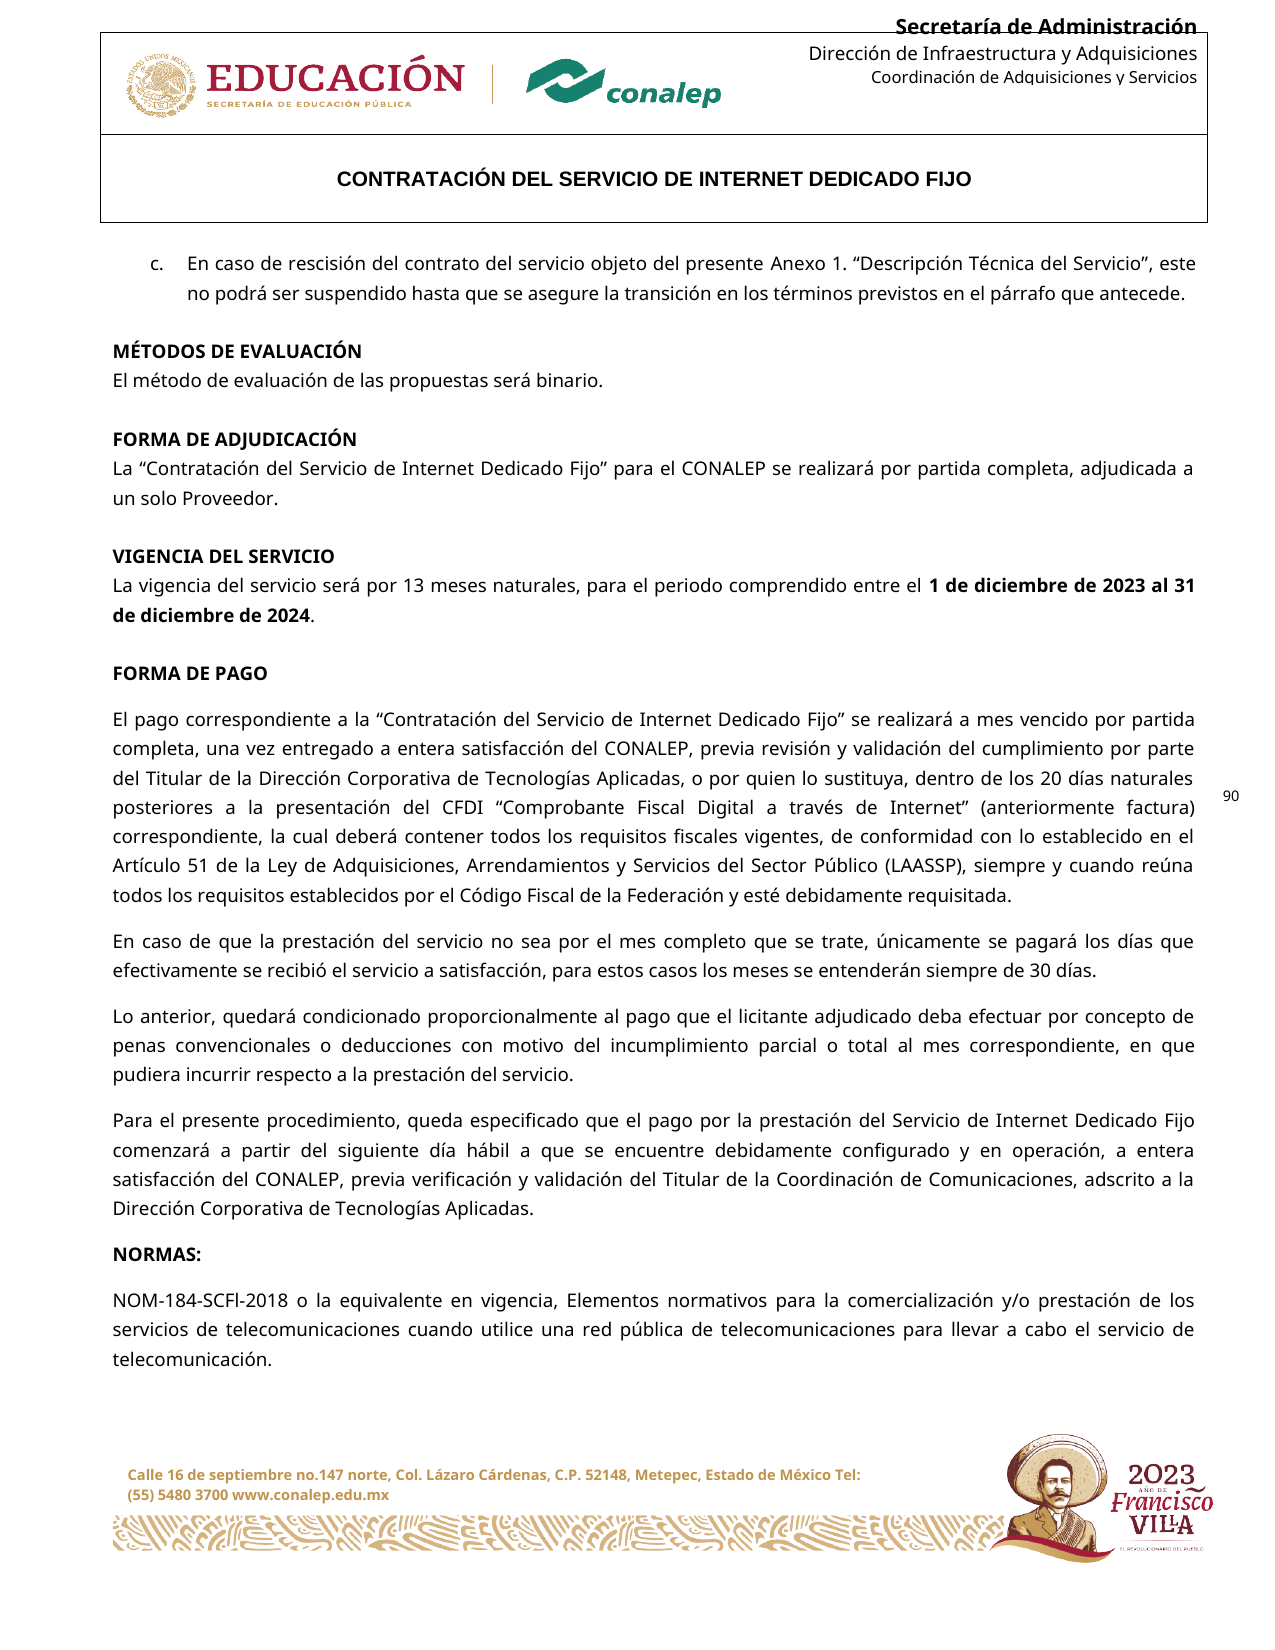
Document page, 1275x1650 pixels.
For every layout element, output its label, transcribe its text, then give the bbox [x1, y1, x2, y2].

text NORMAS: [112, 1241, 1196, 1267]
picture [126, 53, 465, 118]
text La “Contratación del Servicio de Internet Dedicado Fijo” para el CONALEP se realizará por partida completa, adjudicada a un solo Proveedor. [112, 456, 1196, 510]
text El pago correspondiente a la “Contratación del Servicio de Internet Dedicado Fijo” se realizará a mes vencido por partida completa, una vez entregado a entera satisfacción del CONALEP, previa revisión y validación del cumplimiento por parte del Titular de la Dirección Corporativa de Tecnologías Aplicadas, o por quien lo sustituya, dentro de los 20 días naturales posteriores a la presentación del CFDI “Comprobante Fiscal Digital a través de Internet” (anteriormente factura) correspondiente, la cual deberá contener todos los requisitos fiscales vigentes, de conformidad con lo establecido en el Artículo 51 de la Ley de Adquisiciones, Arrendamientos y Servicios del Sector Público (LAASSP), siempre y cuando reúna todos los requisitos establecidos por el Código Fiscal de la Federación y esté debidamente requisitada. [112, 706, 1196, 908]
picture [112, 1433, 1214, 1563]
text El método de evaluación de las propuestas será binario. [112, 368, 1196, 393]
text VIGENCIA DEL SERVICIO [112, 543, 1196, 569]
text FORMA DE ADJUDICACIÓN [112, 426, 1196, 452]
text MÉTODOS DE EVALUACIÓN [112, 338, 1196, 364]
list En caso de rescisión del contrato del servicio objeto del presente Anexo 1. “Descripción Técnica del Servicio”, este no podrá ser suspendido hasta que se asegure la transición en los términos previstos en el párrafo que antecede. [150, 251, 1196, 306]
picture [508, 46, 758, 119]
text NOM-184-SCFl-2018 o la equivalente en vigencia, Elementos normativos para la comercialización y/o prestación de los servicios de telecomunicaciones cuando utilice una red pública de telecomunicaciones para llevar a cabo el servicio de telecomunicación. [112, 1287, 1196, 1371]
text La vigencia del servicio será por 13 meses naturales, para el periodo comprendido entre el 1 de diciembre de 2023 al 31 de diciembre de 2024. [112, 573, 1196, 627]
text FORMA DE PAGO [112, 661, 1196, 686]
text En caso de que la prestación del servicio no sea por el mes completo que se trate, únicamente se pagará los días que efectivamente se recibió el servicio a satisfacción, para estos casos los meses se entenderán siempre de 30 días. [112, 928, 1196, 983]
text Para el presente procedimiento, queda especificado que el pago por la prestación del Servicio de Internet Dedicado Fijo comenzará a partir del siguiente día hábil a que se encuentre debidamente configurado y en operación, a entera satisfacción del CONALEP, previa verificación y validación del Titular de la Coordinación de Comunicaciones, adscrito a la Dirección Corporativa de Tecnologías Aplicadas. [112, 1108, 1196, 1221]
text Lo anterior, quedará condicionado proporcionalmente al pago que el licitante adjudicado deba efectuar por concepto de penas convencionales o deducciones con motivo del incumplimiento parcial o total al mes correspondiente, en que pudiera incurrir respecto a la prestación del servicio. [112, 1003, 1196, 1087]
